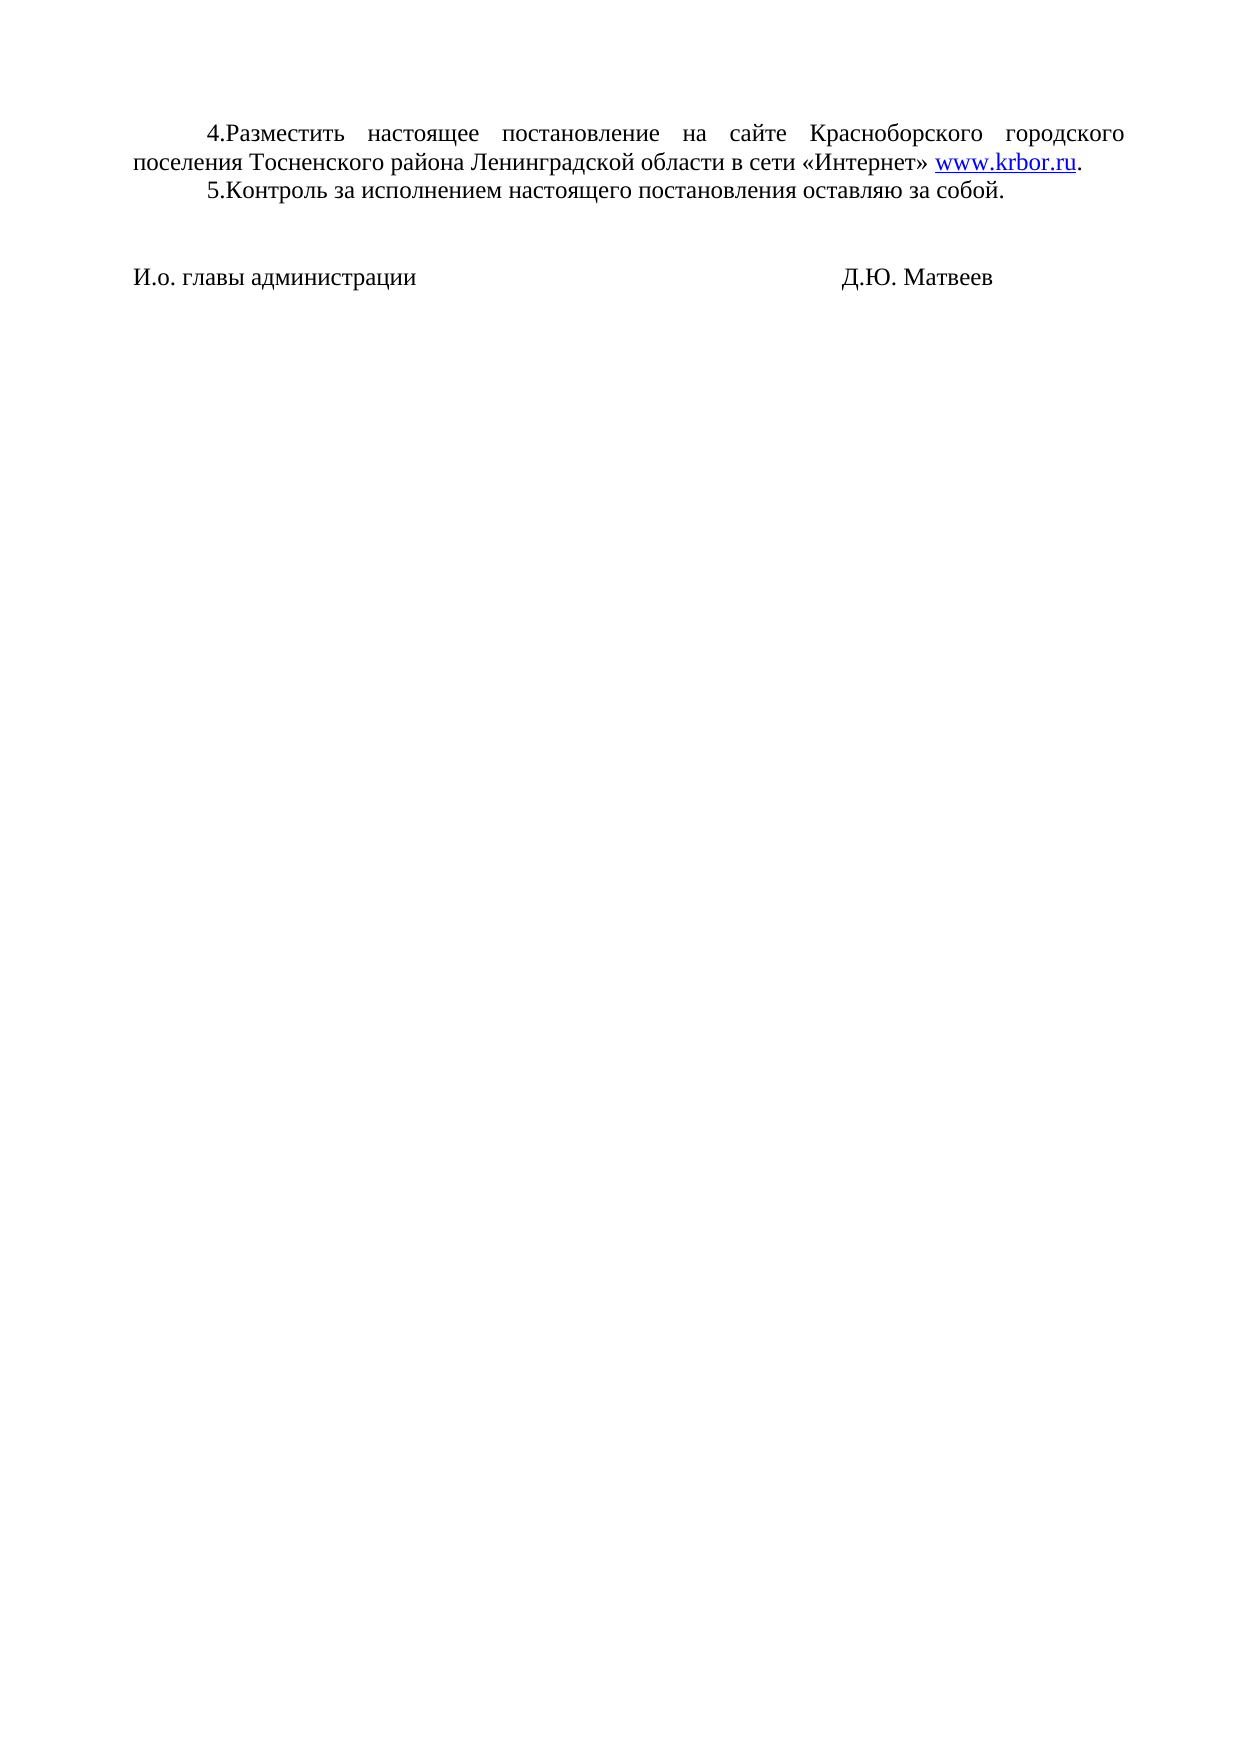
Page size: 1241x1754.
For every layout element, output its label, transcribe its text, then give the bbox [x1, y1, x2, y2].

subtitle И.о. главы администрации Д.Ю. Матвеев [133, 262, 1125, 291]
text 4.Разместить настоящее постановление на сайте Красноборского городского поселения Тосненского района Ленинградской области в сети «Интернет» www.krbor.ru. [133, 118, 1125, 176]
text 5.Контроль за исполнением настоящего постановления оставляю за собой. [133, 176, 1125, 204]
